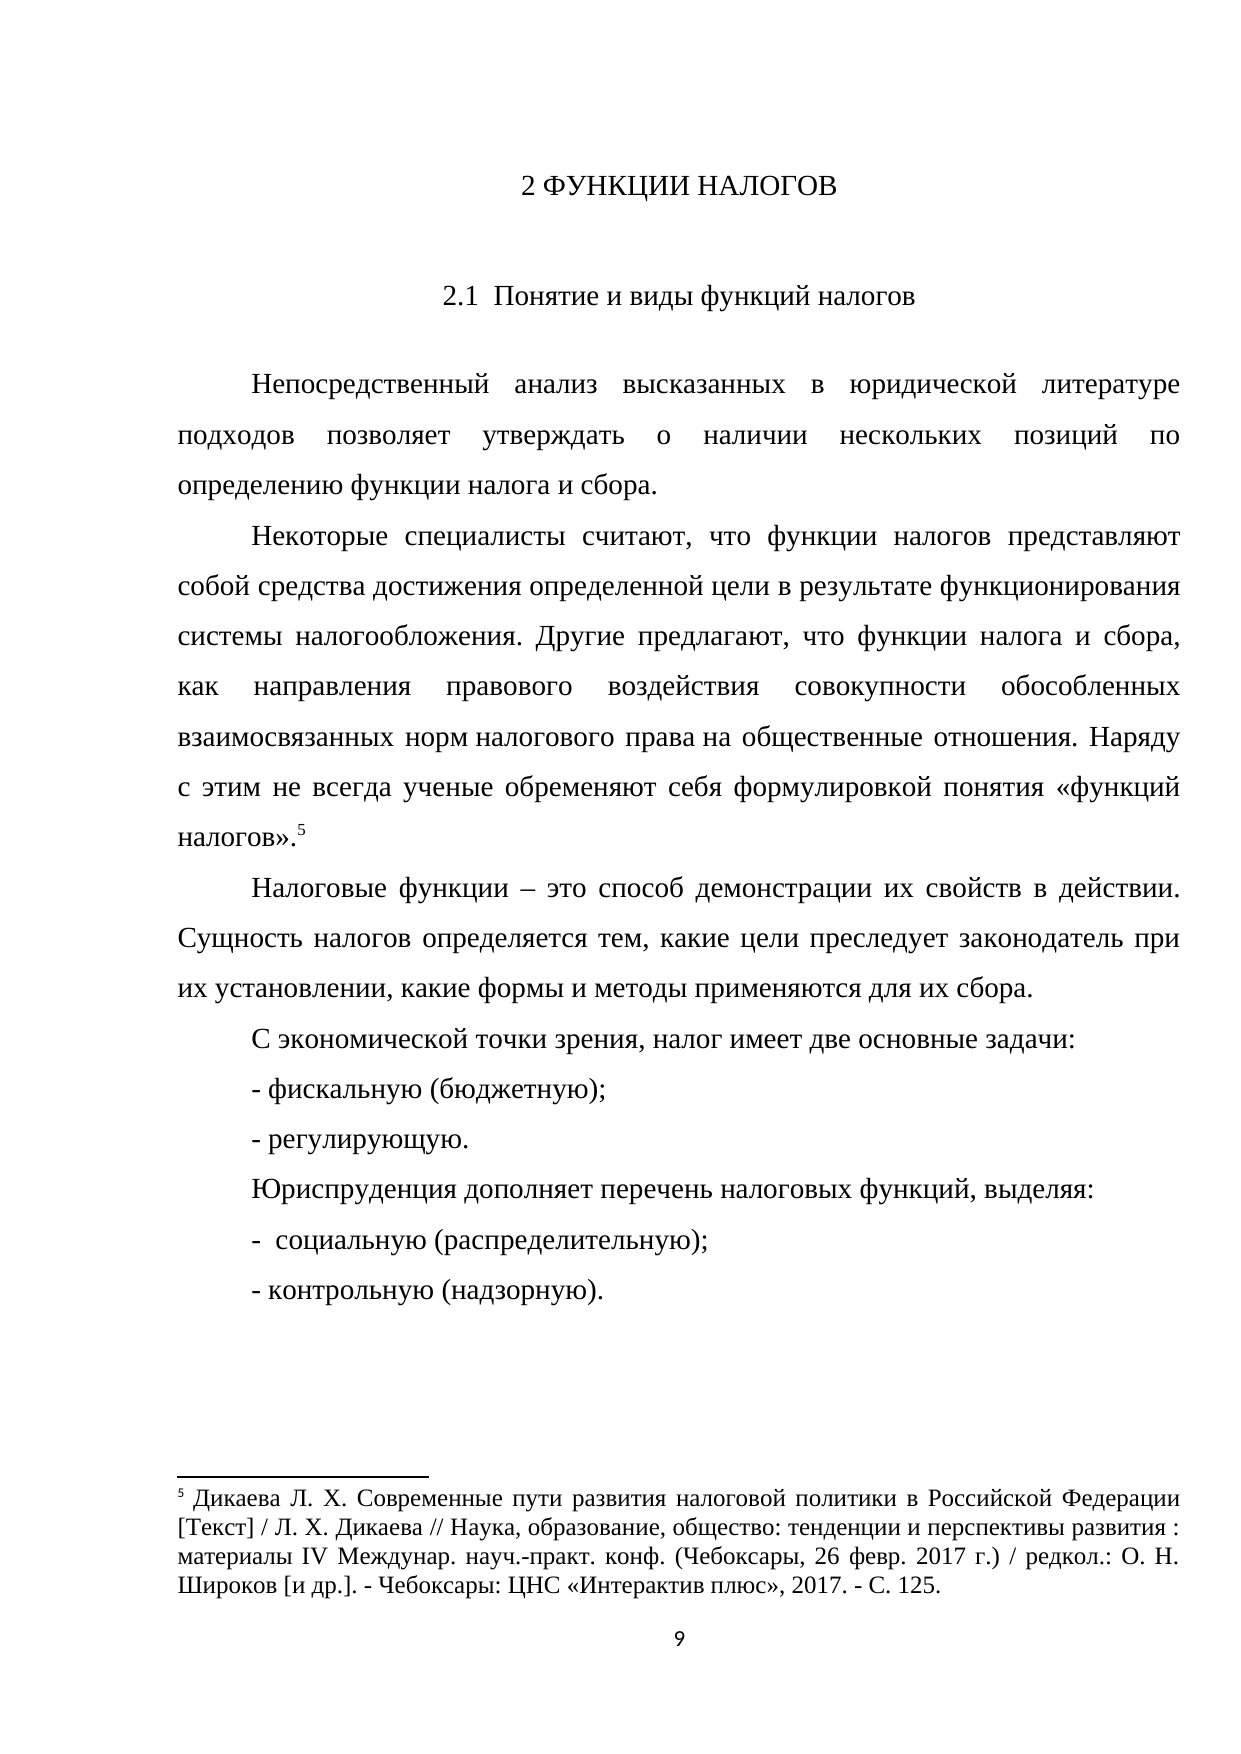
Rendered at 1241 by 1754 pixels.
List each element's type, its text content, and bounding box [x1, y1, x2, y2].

text Некоторые специалисты считают, что функции налогов представляют собой средства достижения определенной цели в результате функционирования системы налогообложения. Другие предлагают, что функции налога и сбора, как направления правового воздействия совокупности обособленных взаимосвязанных норм налогового права на общественные отношения. Наряду с этим не всегда ученые обременяют себя формулировкой понятия «функций налогов». [177, 518, 1181, 853]
text Непосредственный анализ высказанных в юридической литературе подходов позволяет утверждать о наличии нескольких позиций по определению функции налога и сбора. [177, 367, 1181, 501]
text Юриспруденция дополняет перечень налоговых функций, выделяя: [177, 1172, 1181, 1205]
subtitle 2 ФУНКЦИИ НАЛОГОВ [177, 168, 1181, 202]
text - фискальную (бюджетную); [177, 1071, 1181, 1104]
text - регулирующую. [177, 1121, 1181, 1155]
text - контрольную (надзорную). [177, 1272, 1181, 1306]
text Налоговые функции – это способ демонстрации их свойств в действии. Сущность налогов определяется тем, какие цели преследует законодатель при их установлении, какие формы и методы применяются для их сбора. [177, 870, 1181, 1004]
text С экономической точки зрения, налог имеет две основные задачи: [177, 1021, 1181, 1054]
text - социальную (распределительную); [177, 1222, 1181, 1256]
subtitle 2.1 Понятие и виды функций налогов [177, 278, 1181, 311]
